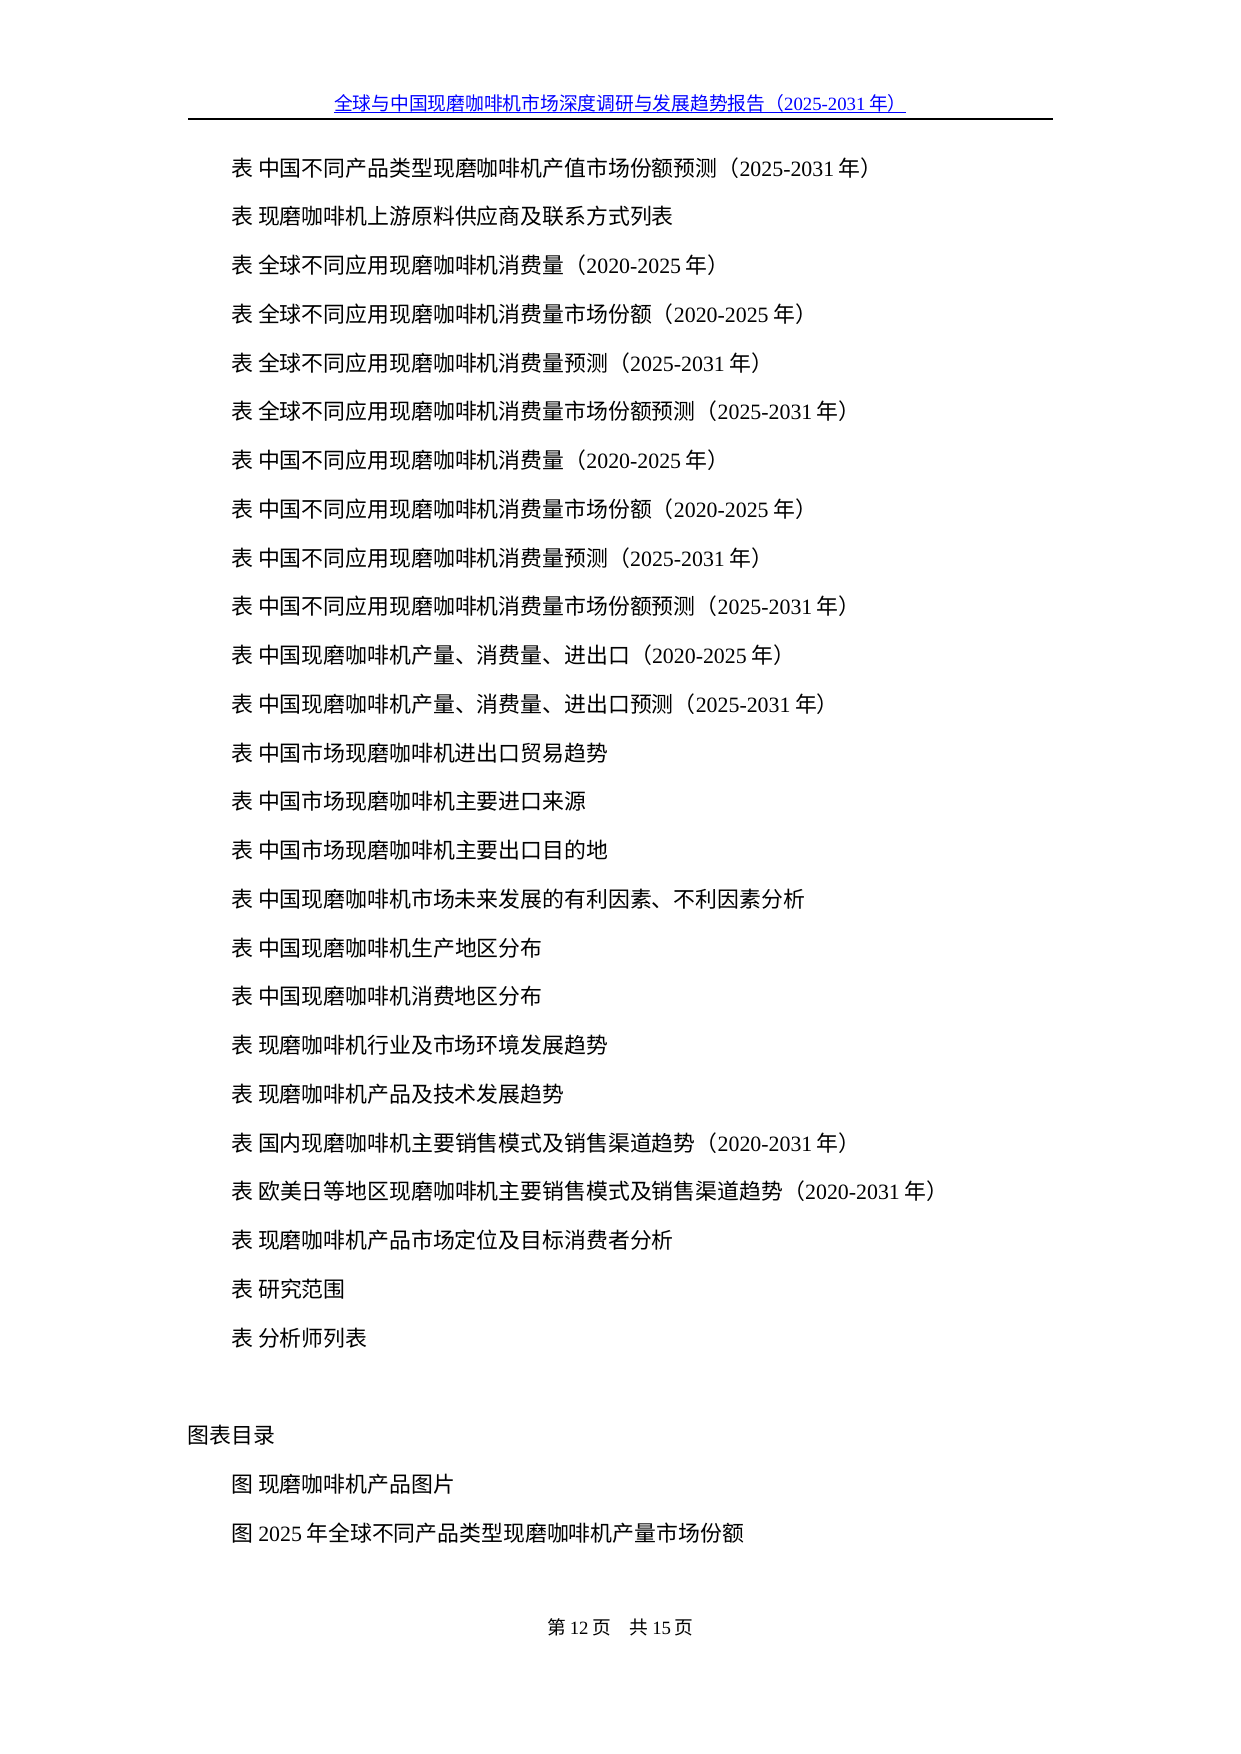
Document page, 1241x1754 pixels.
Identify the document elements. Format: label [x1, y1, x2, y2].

text [187, 150, 1053, 1548]
